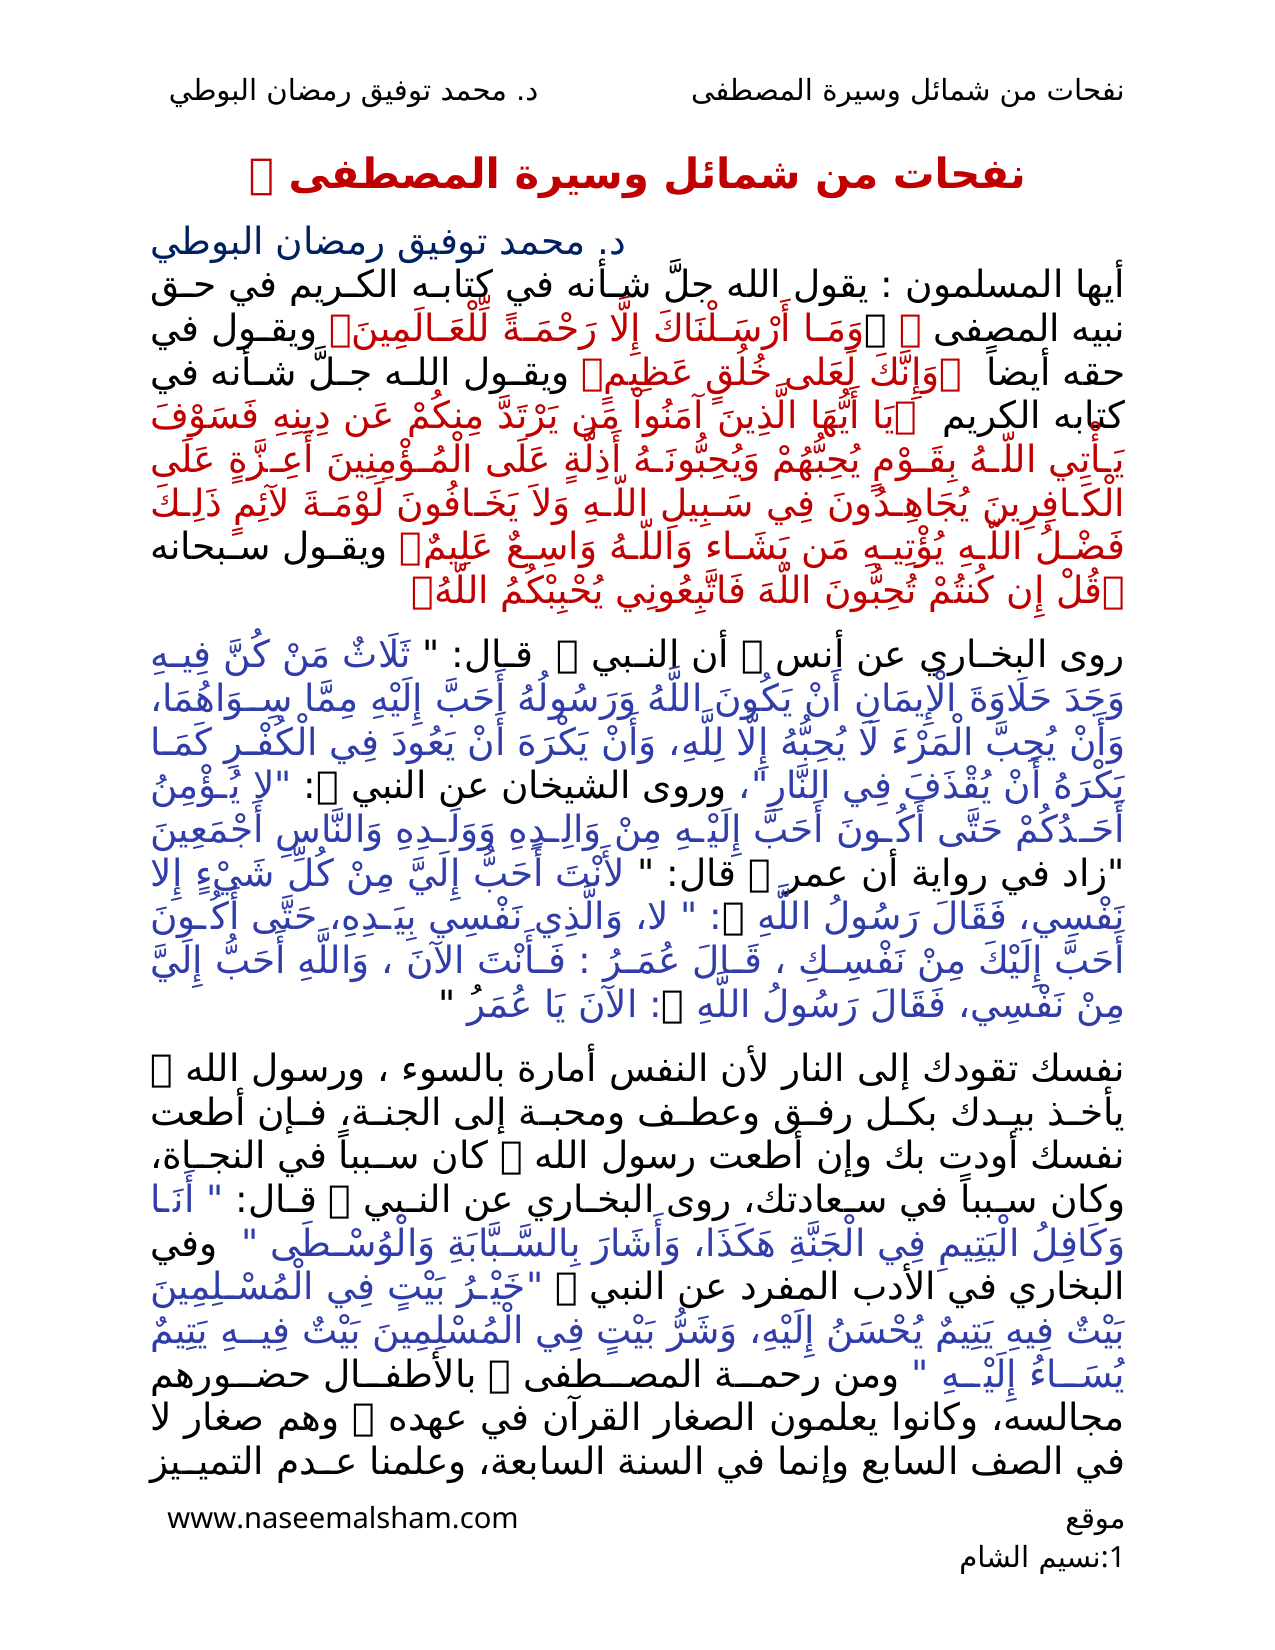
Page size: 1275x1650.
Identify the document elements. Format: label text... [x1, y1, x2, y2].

text أيها المسلمون : يقول الله جلَّ شأنه في كتابه الكريم في حق نبيه المصفى وَمَا أَرْسَلْنَاكَ إِلَّا رَحْمَةً لِّلْعَالَمِينَ ويقول في حقه أيضاً وَإِنَّكَ لَعَلى خُلُقٍ عَظِيمٍ ويقول الله جلَّ شأنه في كتابه الكريم يَا أَيُّهَا الَّذِينَ آمَنُواْ مَن يَرْتَدَّ مِنكُمْ عَن دِينِهِ فَسَوْفَ يَأْتِي اللّهُ بِقَوْمٍ يُحِبُّهُمْ وَيُحِبُّونَهُ أَذِلَّةٍ عَلَى الْمُؤْمِنِينَ أَعِزَّةٍ عَلَى الْكَافِرِينَ يُجَاهِدُونَ فِي سَبِيلِ اللّهِ وَلاَ يَخَافُونَ لَوْمَةَ لآئِمٍ ذَلِكَ فَضْلُ اللّهِ يُؤْتِيهِ مَن يَشَاء وَاللّهُ وَاسِعٌ عَلِيمٌ ويقول سبحانه قُلْ إِن كُنتُمْ تُحِبُّونَ اللّهَ فَاتَّبِعُونِي يُحْبِبْكُمُ اللّهُ [150, 263, 1125, 612]
text نفحات من شمائل وسيرة المصطفى [150, 150, 1125, 198]
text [150, 1047, 1125, 1483]
text روى البخاري عن أنس أن النبي قال: " ثَلَاثٌ مَنْ كُنَّ فِيهِ وَجَدَ حَلَاوَةَ الْإِيمَانِ أَنْ يَكُونَ اللَّهُ وَرَسُولُهُ أَحَبَّ إِلَيْهِ مِمَّا سِوَاهُمَا، وَأَنْ يُحِبَّ الْمَرْءَ لَا يُحِبُّهُ إِلَّا لِلَّهِ، وَأَنْ يَكْرَهَ أَنْ يَعُودَ فِي الْكُفْرِ كَمَا يَكْرَهُ أَنْ يُقْذَفَ فِي النَّارِ"، وروى الشيخان عن النبي : "لا يُؤْمِنُ أَحَدُكُمْ حَتَّى أَكُونَ أَحَبَّ إِلَيْهِ مِنْ وَالِدِهِ وَوَلَدِهِ وَالنَّاسِ أَجْمَعِينَ "زاد في رواية أن عمر قال: " لأَنْتَ أَحَبُّ إِلَيَّ مِنْ كُلِّ شَيْءٍ إِلا نَفْسِي، فَقَالَ رَسُولُ اللَّهِ : " لا، وَالَّذِي نَفْسِي بِيَدِهِ، حَتَّى أَكُونَ أَحَبَّ إِلَيْكَ مِنْ نَفْسِكِ ، قَالَ عُمَرُ : فَأَنْتَ الآنَ ، وَاللَّهِ أَحَبُّ إِلَيَّ مِنْ نَفْسِي، فَقَالَ رَسُولُ اللَّهِ : الآنَ يَا عُمَرُ " [150, 633, 1125, 1026]
text د. محمد توفيق رمضان البوطي [150, 219, 1125, 263]
